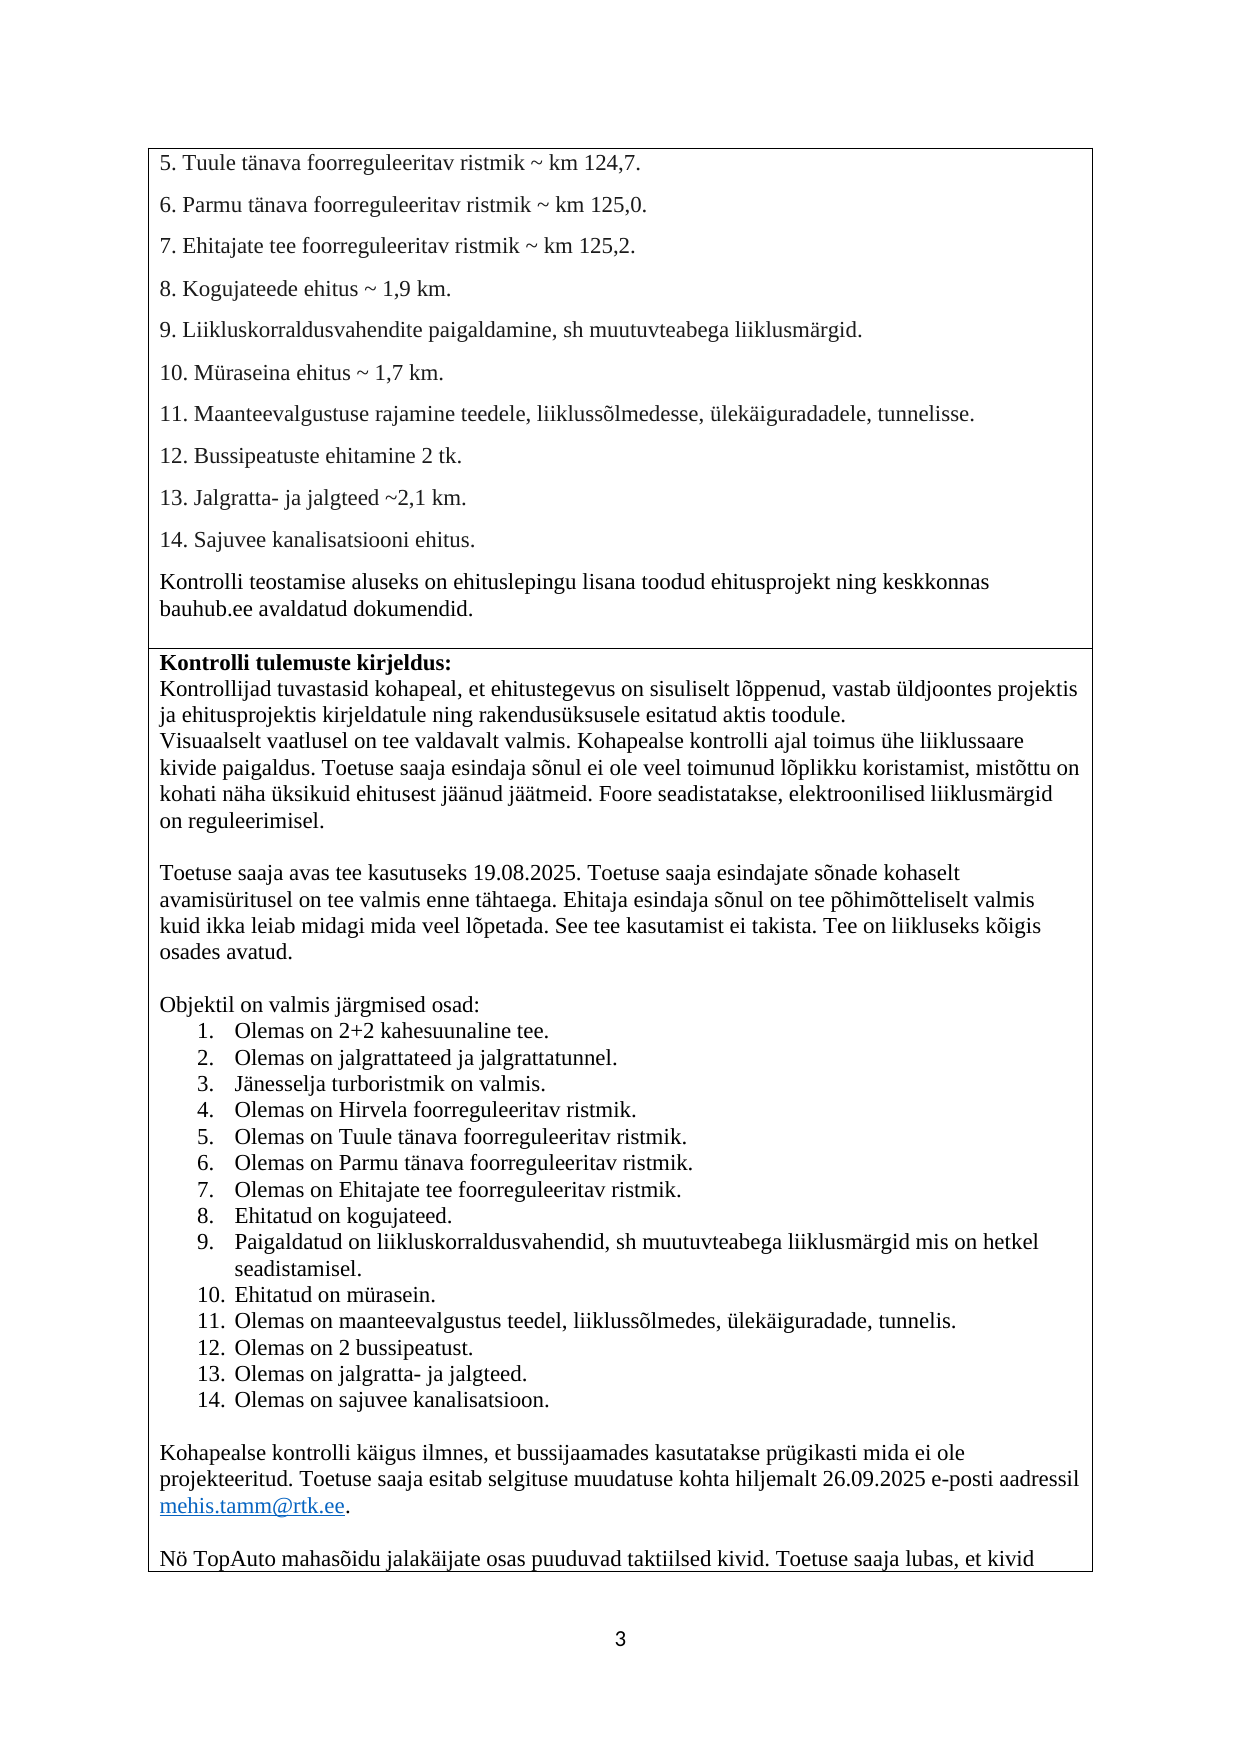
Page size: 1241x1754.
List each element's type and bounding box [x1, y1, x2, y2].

table_cell [149, 649, 1092, 1571]
table_cell [149, 149, 1092, 647]
